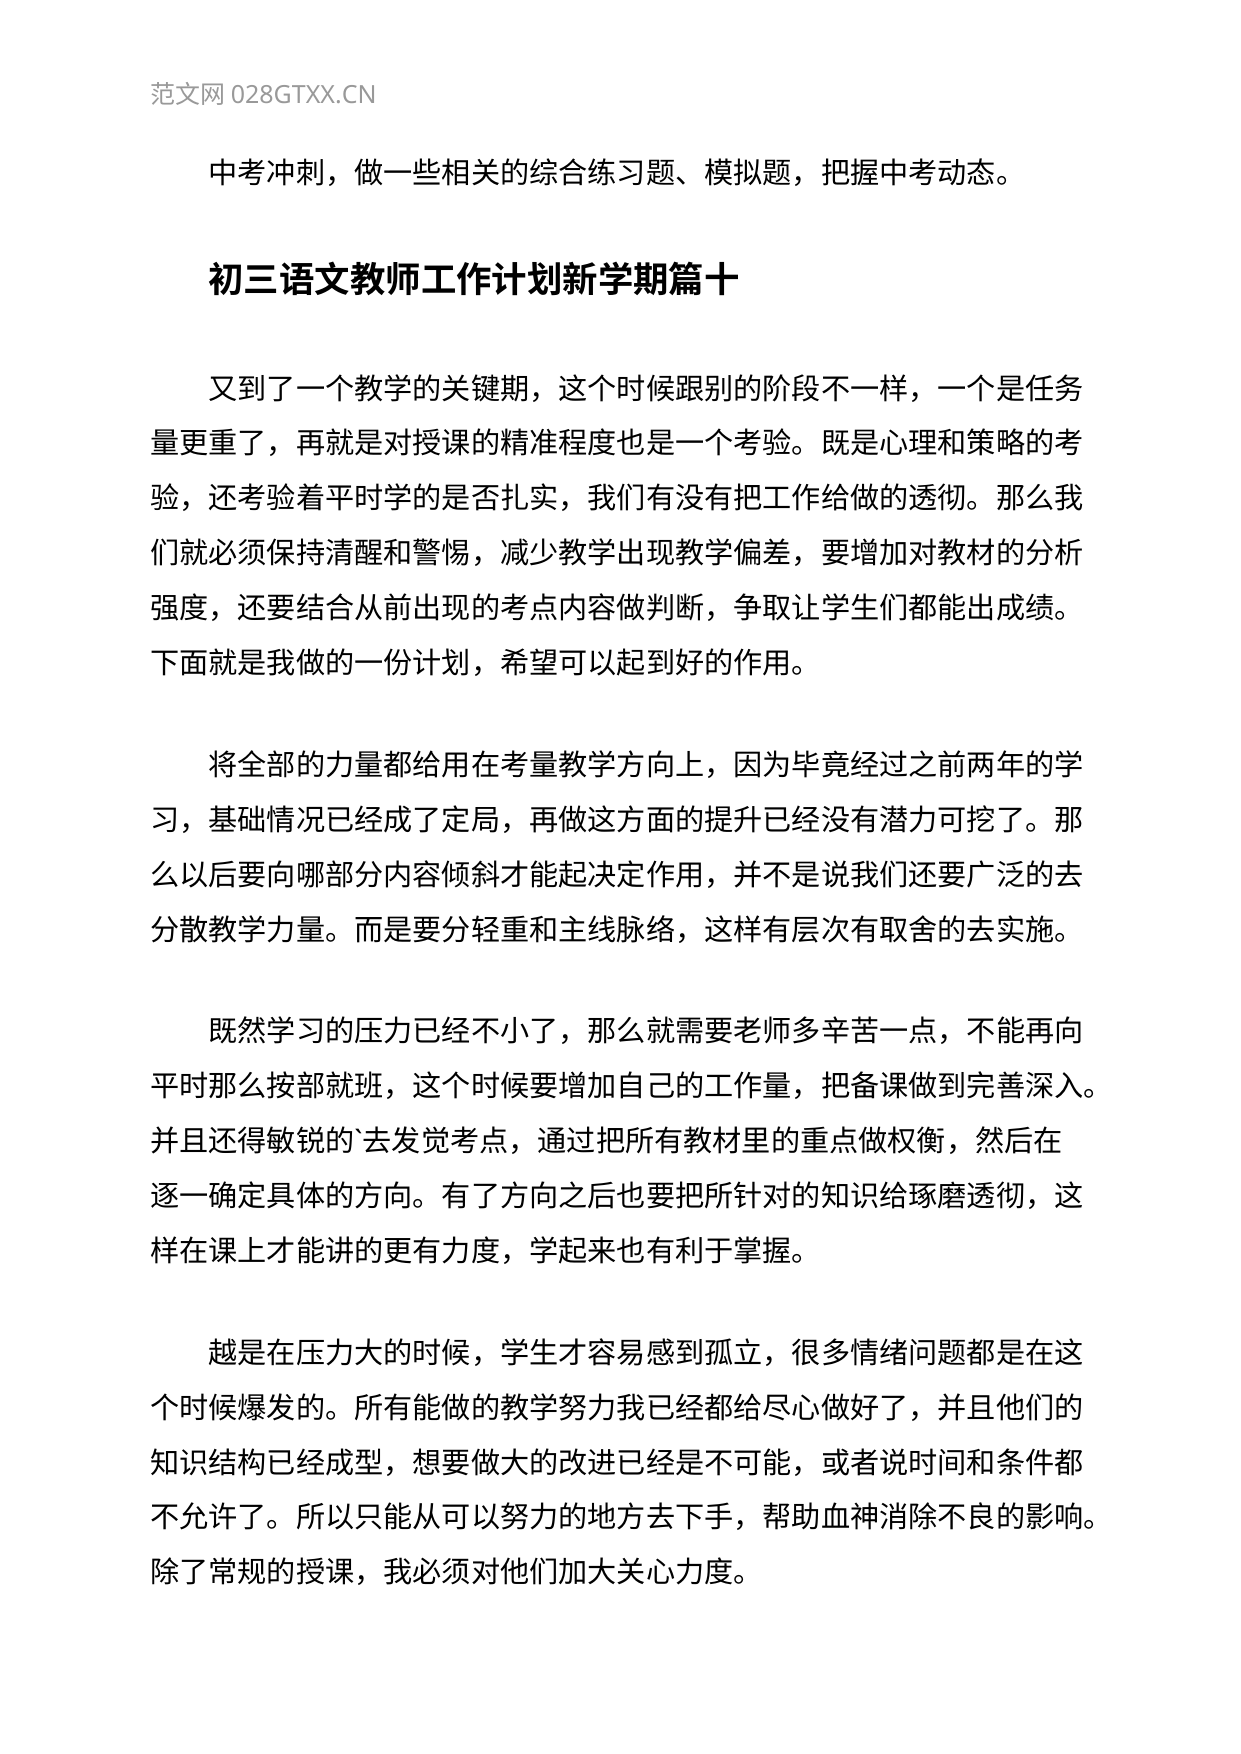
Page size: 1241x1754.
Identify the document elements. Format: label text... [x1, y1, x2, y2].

text 越是在压力大的时候，学生才容易感到孤立，很多情绪问题都是在这个时候爆发的。所有能做的教学努力我已经都给尽心做好了，并且他们的知识结构已经成型，想要做大的改进已经是不可能，或者说时间和条件都不允许了。所以只能从可以努力的地方去下手，帮助血神消除不良的影响。除了常规的授课，我必须对他们加大关心力度。 [150, 1329, 1090, 1591]
text 初三语文教师工作计划新学期篇十 [150, 252, 1090, 303]
text 将全部的力量都给用在考量教学方向上，因为毕竟经过之前两年的学习，基础情况已经成了定局，再做这方面的提升已经没有潜力可挖了。那么以后要向哪部分内容倾斜才能起决定作用，并不是说我们还要广泛的去分散教学力量。而是要分轻重和主线脉络，这样有层次有取舍的去实施。 [150, 741, 1090, 948]
text 又到了一个教学的关键期，这个时候跟别的阶段不一样，一个是任务量更重了，再就是对授课的精准程度也是一个考验。既是心理和策略的考验，还考验着平时学的是否扎实，我们有没有把工作给做的透彻。那么我们就必须保持清醒和警惕，减少教学出现教学偏差，要增加对教材的分析强度，还要结合从前出现的考点内容做判断，争取让学生们都能出成绩。下面就是我做的一份计划，希望可以起到好的作用。 [150, 365, 1090, 682]
text 既然学习的压力已经不小了，那么就需要老师多辛苦一点，不能再向平时那么按部就班，这个时候要增加自己的工作量，把备课做到完善深入。并且还得敏锐的`去发觉考点，通过把所有教材里的重点做权衡，然后在逐一确定具体的方向。有了方向之后也要把所针对的知识给琢磨透彻，这样在课上才能讲的更有力度，学起来也有利于掌握。 [150, 1008, 1090, 1270]
text 中考冲刺，做一些相关的综合练习题、模拟题，把握中考动态。 [150, 150, 1090, 192]
